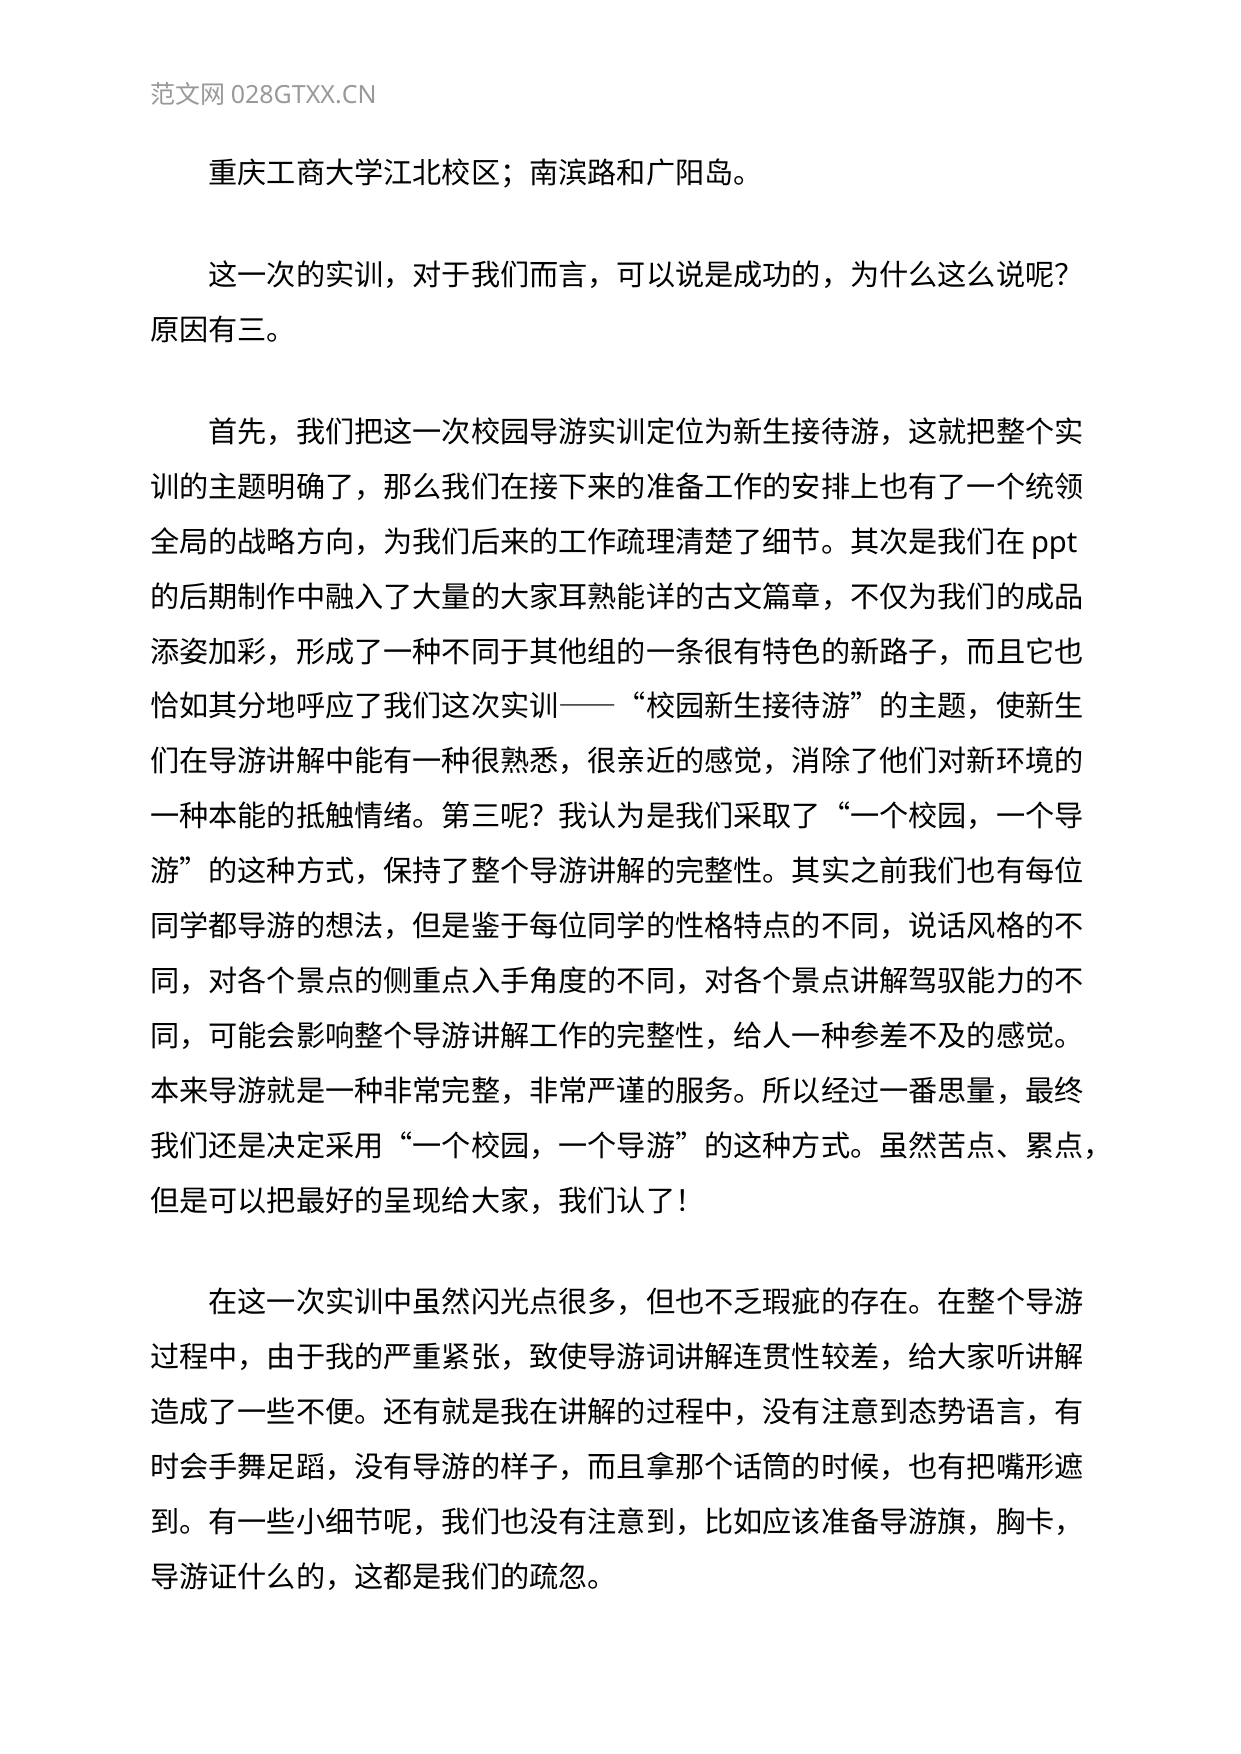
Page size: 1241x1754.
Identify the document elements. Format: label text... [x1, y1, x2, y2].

text 首先，我们把这一次校园导游实训定位为新生接待游，这就把整个实训的主题明确了，那么我们在接下来的准备工作的安排上也有了一个统领全局的战略方向，为我们后来的工作疏理清楚了细节。其次是我们在ppt的后期制作中融入了大量的大家耳熟能详的古文篇章，不仅为我们的成品添姿加彩，形成了一种不同于其他组的一条很有特色的新路子，而且它也恰如其分地呼应了我们这次实训――“校园新生接待游”的主题，使新生们在导游讲解中能有一种很熟悉，很亲近的感觉，消除了他们对新环境的一种本能的抵触情绪。第三呢？我认为是我们采取了“一个校园，一个导游”的这种方式，保持了整个导游讲解的完整性。其实之前我们也有每位同学都导游的想法，但是鉴于每位同学的性格特点的不同，说话风格的不同，对各个景点的侧重点入手角度的不同，对各个景点讲解驾驭能力的不同，可能会影响整个导游讲解工作的完整性，给人一种参差不及的感觉。本来导游就是一种非常完整，非常严谨的服务。所以经过一番思量，最终我们还是决定采用“一个校园，一个导游”的这种方式。虽然苦点、累点，但是可以把最好的呈现给大家，我们认了！ [150, 408, 1090, 1219]
text 在这一次实训中虽然闪光点很多，但也不乏瑕疵的存在。在整个导游过程中，由于我的严重紧张，致使导游词讲解连贯性较差，给大家听讲解造成了一些不便。还有就是我在讲解的过程中，没有注意到态势语言，有时会手舞足蹈，没有导游的样子，而且拿那个话筒的时候，也有把嘴形遮到。有一些小细节呢，我们也没有注意到，比如应该准备导游旗，胸卡，导游证什么的，这都是我们的疏忽。 [150, 1279, 1090, 1596]
text 重庆工商大学江北校区；南滨路和广阳岛。 [150, 150, 1090, 192]
text 这一次的实训，对于我们而言，可以说是成功的，为什么这么说呢？原因有三。 [150, 252, 1090, 349]
